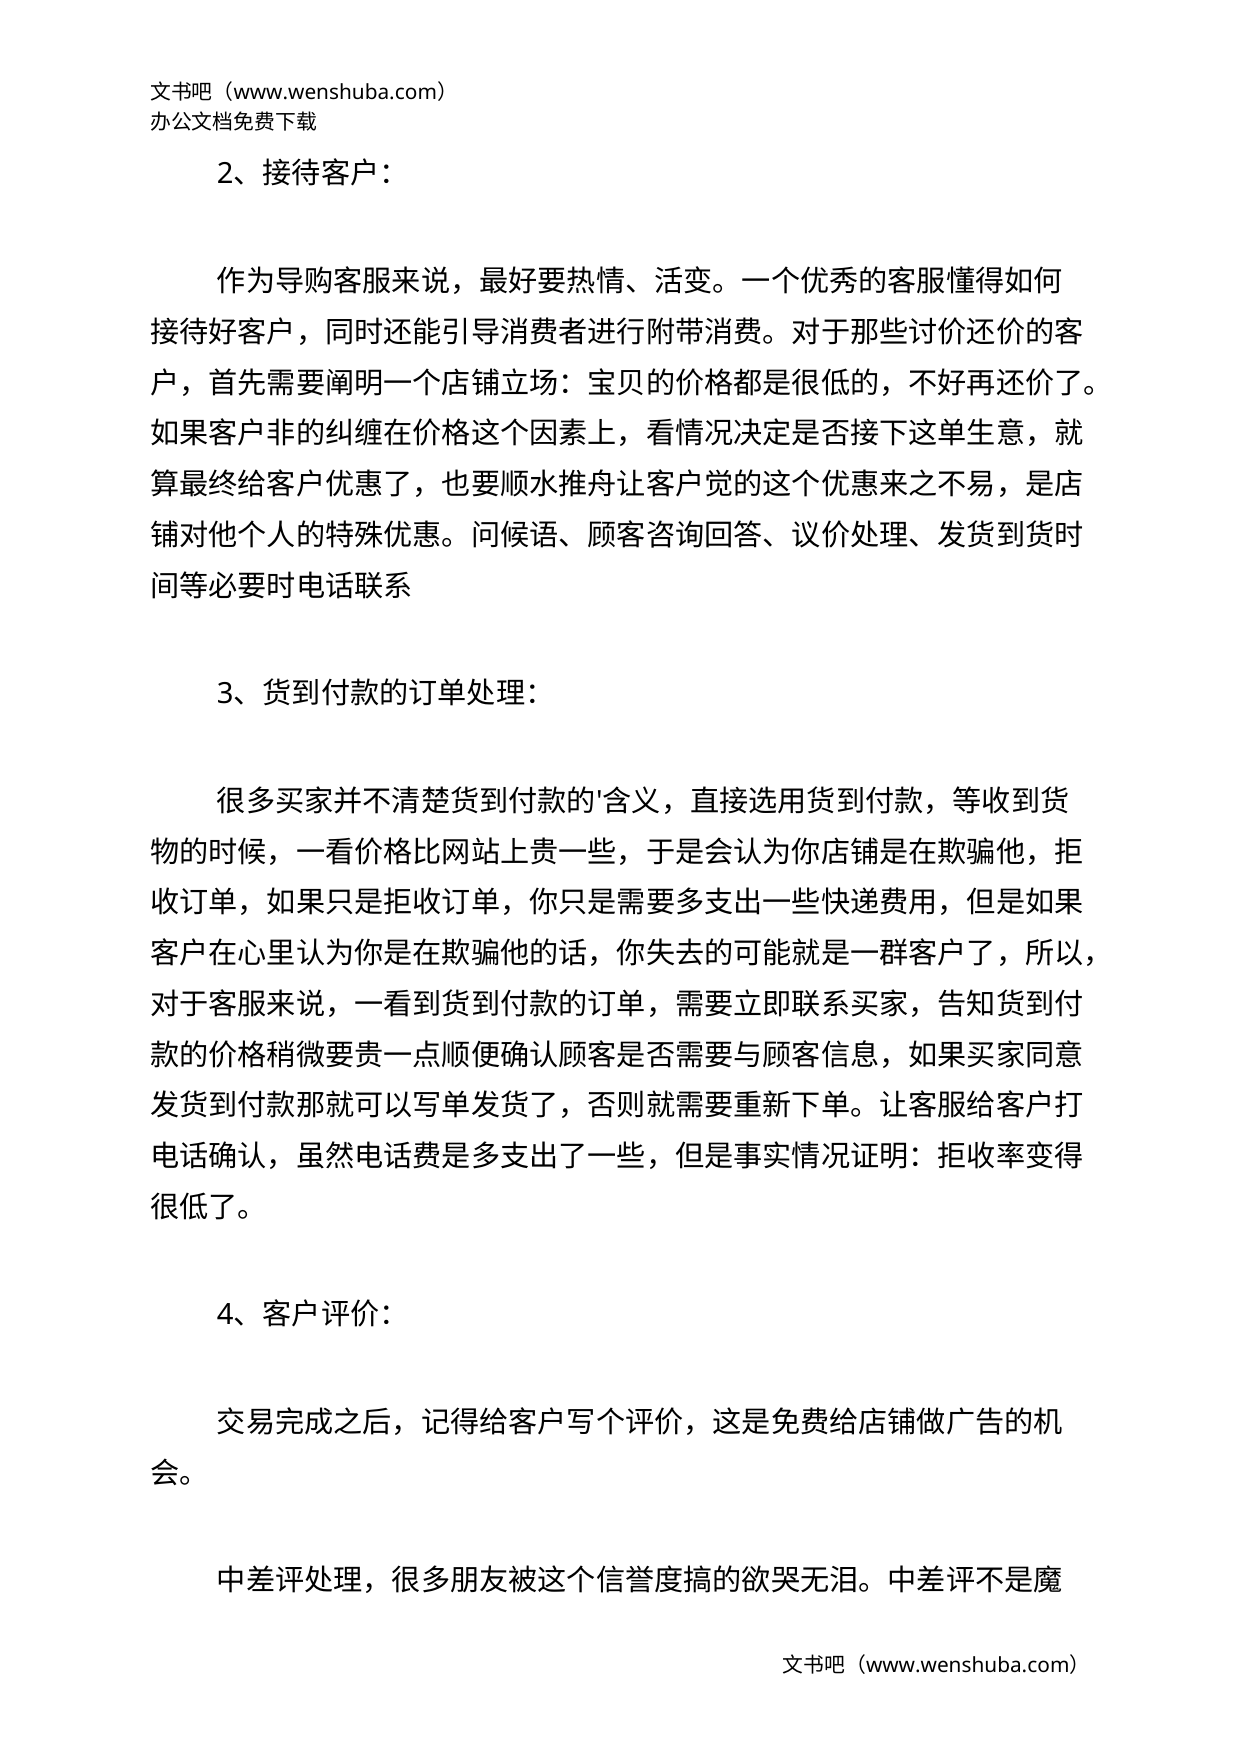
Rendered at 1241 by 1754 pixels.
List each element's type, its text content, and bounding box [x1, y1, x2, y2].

text 交易完成之后，记得给客户写个评价，这是免费给店铺做广告的机会。 [150, 1399, 1090, 1492]
text 很多买家并不清楚货到付款的'含义，直接选用货到付款，等收到货物的时候，一看价格比网站上贵一些，于是会认为你店铺是在欺骗他，拒收订单，如果只是拒收订单，你只是需要多支出一些快递费用，但是如果客户在心里认为你是在欺骗他的话，你失去的可能就是一群客户了，所以，对于客服来说，一看到货到付款的订单，需要立即联系买家，告知货到付款的价格稍微要贵一点顺便确认顾客是否需要与顾客信息，如果买家同意发货到付款那就可以写单发货了，否则就需要重新下单。让客服给客户打电话确认，虽然电话费是多支出了一些，但是事实情况证明：拒收率变得很低了。 [150, 777, 1090, 1226]
text 3、货到付款的订单处理： [150, 670, 1090, 712]
text 4、客户评价： [150, 1291, 1090, 1333]
text 作为导购客服来说，最好要热情、活变。一个优秀的客服懂得如何接待好客户，同时还能引导消费者进行附带消费。对于那些讨价还价的客户，首先需要阐明一个店铺立场：宝贝的价格都是很低的，不好再还价了。如果客户非的纠缠在价格这个因素上，看情况决定是否接下这单生意，就算最终给客户优惠了，也要顺水推舟让客户觉的这个优惠来之不易，是店铺对他个人的特殊优惠。问候语、顾客咨询回答、议价处理、发货到货时间等必要时电话联系 [150, 258, 1090, 604]
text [150, 1557, 1090, 1599]
text 2、接待客户： [150, 150, 1090, 192]
